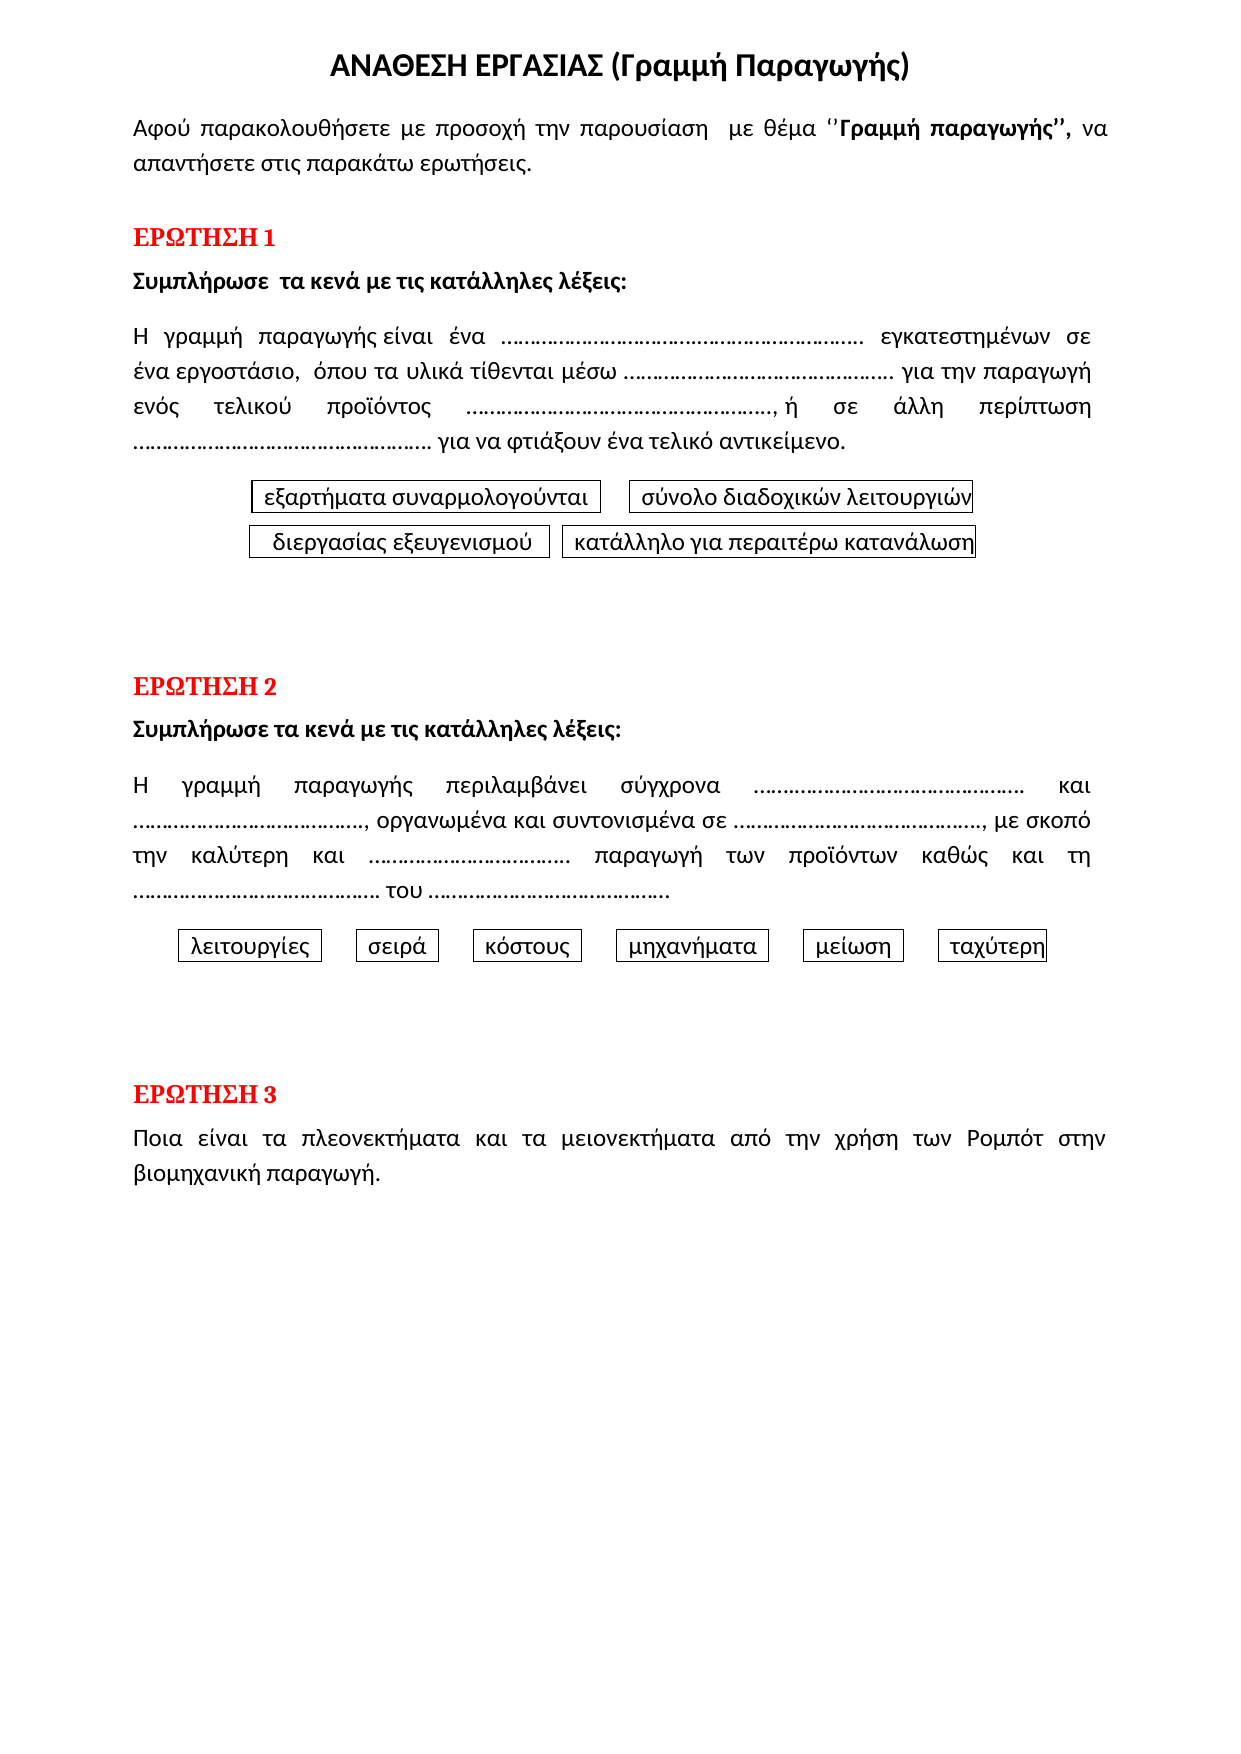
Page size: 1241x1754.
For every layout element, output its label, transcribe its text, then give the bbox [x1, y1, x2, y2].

table_cell λειτουργίες σειρά κόστους μηχανήματα μείωση ταχύτερη [122, 929, 1103, 1060]
text ΑΝΑΘΕΣΗ ΕΡΓΑΣΙΑΣ (Γραμμή Παραγωγής) [133, 44, 1107, 85]
table_cell εξαρτήματα συναρμολογούνται σύνολο διαδοχικών λειτουργιών διεργασίας εξευγενισμού κατάλληλο για περαιτέρω κατανάλωση [122, 480, 1103, 652]
subtitle ΕΡΩΤΗΣΗ 3 [133, 1081, 1107, 1110]
table_cell Η γραμμή παραγωγής είναι ένα …………………………….……………………….. εγκατεστημένων σε ένα εργοστάσιο, όπου τα υλικά τίθενται μέσω ……………………………………….. για την παραγωγή ενός τελικού προϊόντος …………………………………………….., ή σε άλλη περίπτωση ……………………………………………. για να φτιάξουν ένα τελικό αντικείμενο. [122, 320, 1103, 480]
text Ποια είναι τα πλεονεκτήματα και τα μειονεκτήματα από την χρήση των Ρομπότ στην βιομηχανική παραγωγή. [133, 1122, 1107, 1188]
text Αφού παρακολουθήσετε με προσοχή την παρουσίαση με θέμα ‘’Γραμμή παραγωγής’’, να απαντήσετε στις παρακάτω ερωτήσεις. [133, 112, 1107, 177]
table_cell Η γραμμή παραγωγής περιλαμβάνει σύγχρονα …….…………………………………. και …………………………………., οργανωμένα και συντονισμένα σε ……………………………………., με σκοπό την καλύτερη και …………………………….. παραγωγή των προϊόντων καθώς και τη ……………………………………. του …………………………………… [122, 769, 1103, 929]
table_header ΕΡΩΤΗΣΗ 1 Συμπλήρωσε τα κενά με τις κατάλληλες λέξεις: [122, 203, 1103, 320]
table_cell ΕΡΩΤΗΣΗ 2 Συμπλήρωσε τα κενά με τις κατάλληλες λέξεις: [122, 652, 1103, 769]
